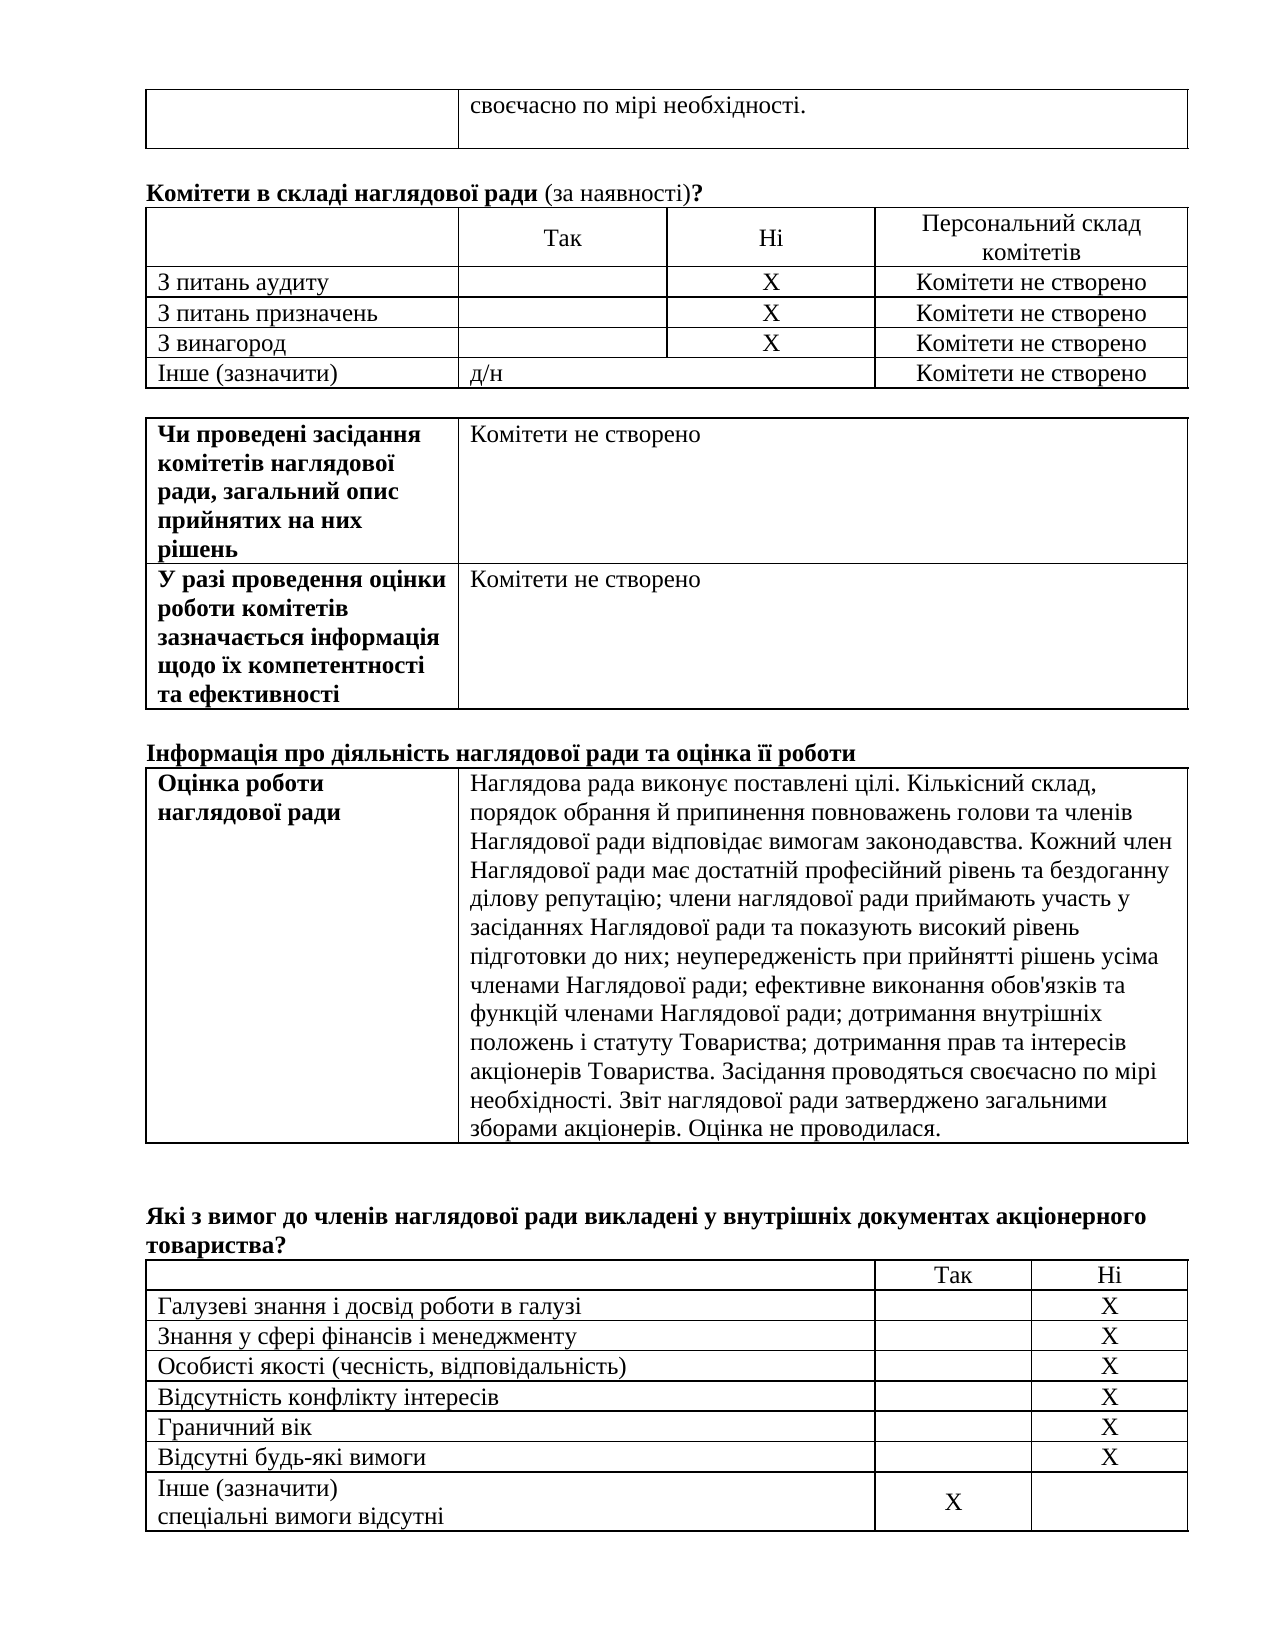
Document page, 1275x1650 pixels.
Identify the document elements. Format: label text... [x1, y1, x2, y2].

table_cell [459, 298, 666, 326]
table_cell Комiтети не створено [459, 564, 1187, 708]
table_cell X [876, 1473, 1031, 1530]
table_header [147, 90, 458, 148]
table_header [147, 1261, 874, 1289]
table_header Ні [668, 208, 874, 266]
table_cell [459, 328, 666, 357]
table_header Персональний склад комітетів [876, 208, 1187, 266]
table_header [147, 208, 458, 266]
table_cell X [1032, 1412, 1187, 1441]
table_cell д/н [459, 358, 874, 387]
table_cell [876, 1412, 1031, 1441]
table_cell X [1032, 1382, 1187, 1410]
table_cell X [1032, 1442, 1187, 1471]
table_cell [1032, 1473, 1187, 1530]
table_cell Комiтети не створено [876, 298, 1187, 326]
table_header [459, 90, 1187, 148]
table_cell X [668, 328, 874, 357]
table_cell [876, 1291, 1031, 1319]
table_header Наглядова рада виконує поставленi цiлi. Кiлькiсний склад, порядок обрання й припинення повноважень голови та членiв Наглядової ради вiдповiдає вимогам законодавства. Кожний член Наглядової ради має достатнiй професiйний рiвень та бездоганну дiлову репутацiю; члени наглядової ради приймають участь у засiданнях Наглядової ради та показують високий рiвень пiдготовки до них; неупередженiсть при прийняттi рiшень усiма членами Наглядової ради; ефективне виконання обов'язкiв та функцiй членами Наглядової ради; дотримання внутрiшнiх положень i статуту Товариства; дотримання прав та iнтересiв акцiонерiв Товариства. Засiдання проводяться своєчасно по мiрi необхiдностi. Звiт наглядової ради затверджено загальними зборами акцiонерiв. Оцiнка не проводилася. [459, 769, 1187, 1142]
table_cell З питань призначень [147, 298, 458, 326]
table_cell Комiтети не створено [876, 358, 1187, 387]
table_cell З винагород [147, 328, 458, 357]
table_cell У разі проведення оцінки роботи комітетів зазначається інформація щодо їх компетентності та ефективності [147, 564, 458, 708]
table_cell З питань аудиту [147, 267, 458, 296]
table_cell [876, 1382, 1031, 1410]
table_cell Відсутні будь-які вимоги [147, 1442, 874, 1471]
table_cell X [1032, 1321, 1187, 1350]
table_cell X [1032, 1351, 1187, 1380]
text Інформація про діяльність наглядової ради та оцінка її роботи [146, 738, 1186, 767]
table_cell Відсутність конфлікту інтересів [147, 1382, 874, 1410]
table_cell [876, 1351, 1031, 1380]
table_cell Комiтети не створено [876, 267, 1187, 296]
table_cell [459, 267, 666, 296]
table_cell X [668, 267, 874, 296]
table_cell Комiтети не створено [876, 328, 1187, 357]
table_cell [876, 1321, 1031, 1350]
table_cell Особисті якості (чесність, відповідальність) [147, 1351, 874, 1380]
table_cell Знання у сфері фінансів і менеджменту [147, 1321, 874, 1350]
table_cell X [668, 298, 874, 326]
table_cell Галузеві знання і досвід роботи в галузі [147, 1291, 874, 1319]
text Які з вимог до членів наглядової ради викладені у внутрішніх документах акціонерного товариства? [146, 1201, 1186, 1259]
table_cell Граничний вік [147, 1412, 874, 1441]
table_cell X [1032, 1291, 1187, 1319]
table_header Так [459, 208, 666, 266]
table_cell Інше (зазначити) спецiальнi вимоги вiдсутнi [147, 1473, 874, 1530]
table_header Комiтети не створено [459, 419, 1187, 563]
text Комітети в складі наглядової ради (за наявності)? [146, 178, 1186, 207]
table_header Ні [1032, 1261, 1187, 1289]
table_cell Інше (зазначити) [147, 358, 458, 387]
table_header Оцінка роботи наглядової ради [147, 769, 458, 1142]
table_cell [876, 1442, 1031, 1471]
table_header Чи проведені засідання комітетів наглядової ради, загальний опис прийнятих на них рішень [147, 419, 458, 563]
table_header Так [876, 1261, 1031, 1289]
